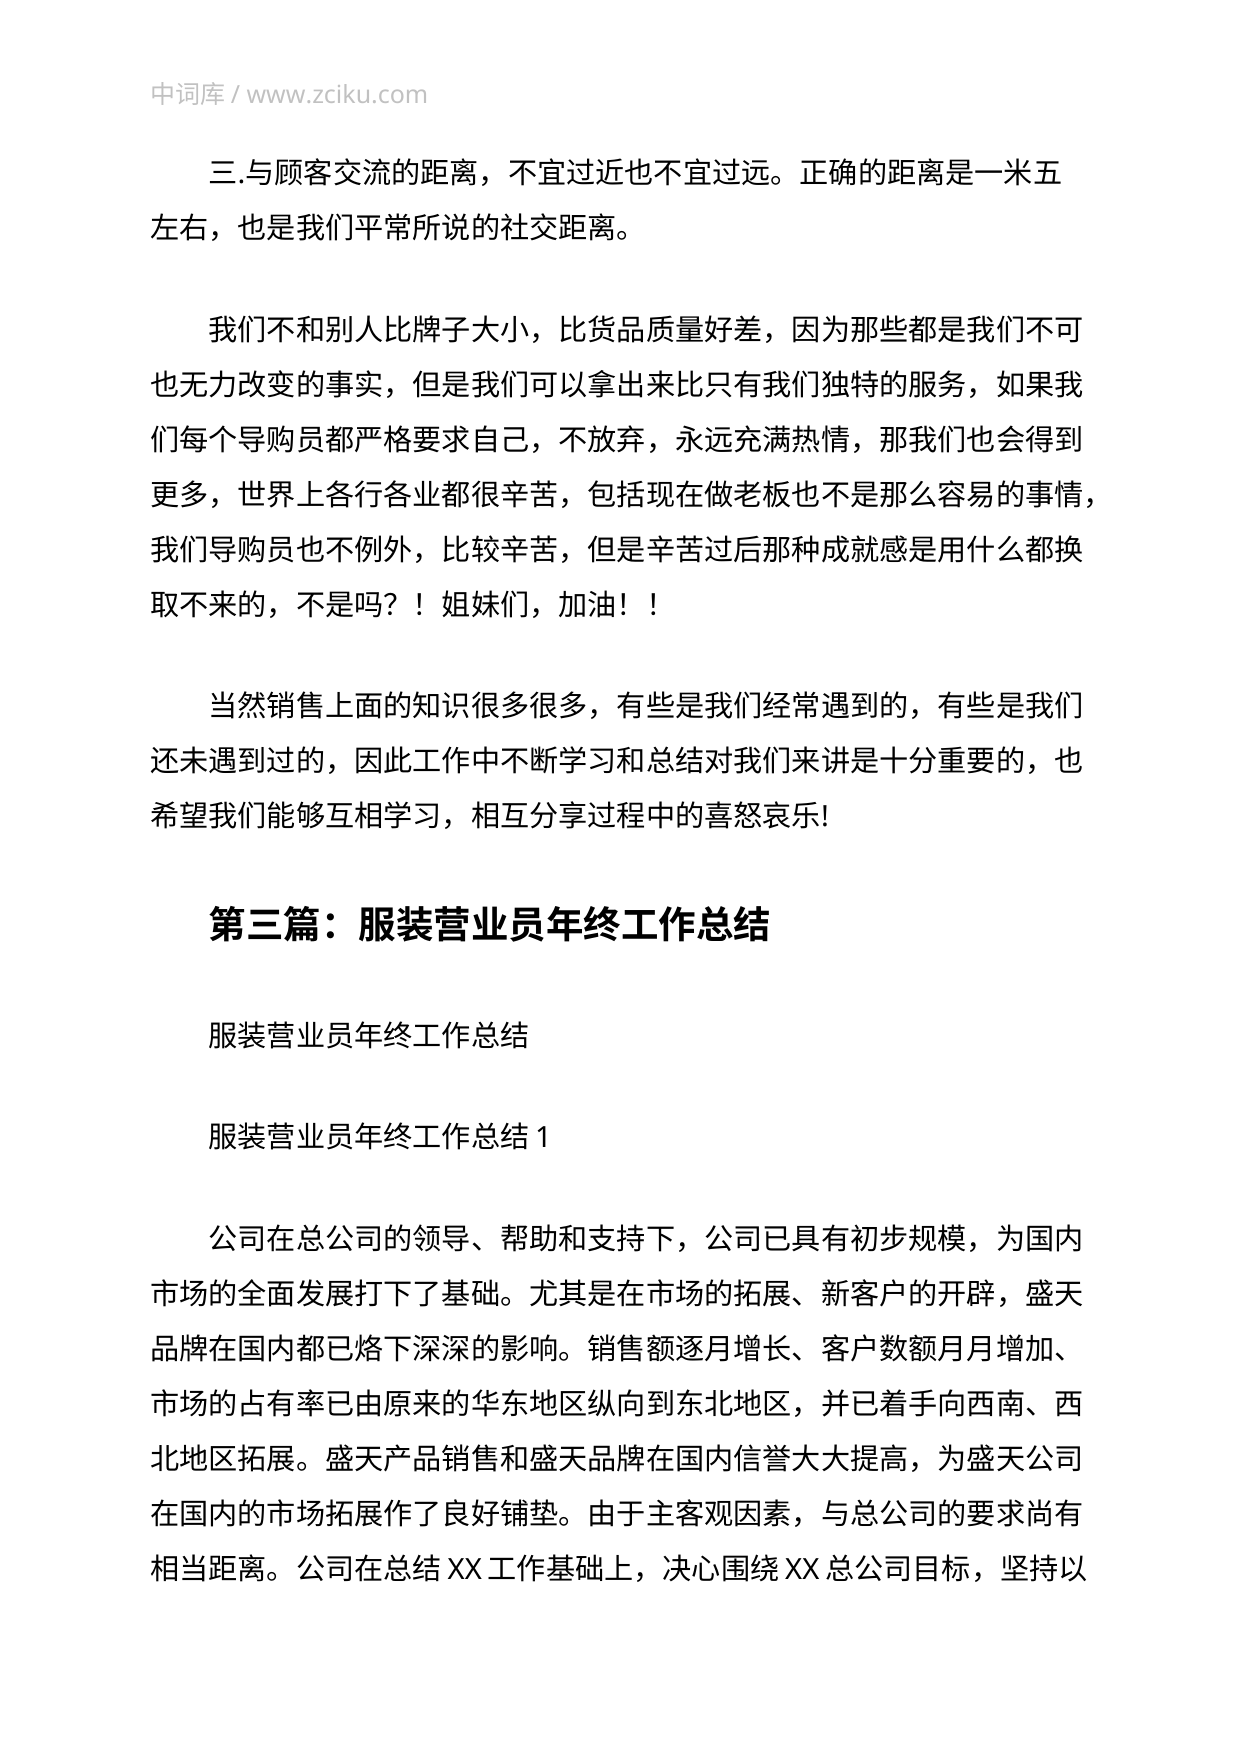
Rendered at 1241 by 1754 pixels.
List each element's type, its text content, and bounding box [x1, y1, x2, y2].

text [150, 1216, 1090, 1588]
text 我们不和别人比牌子大小，比货品质量好差，因为那些都是我们不可也无力改变的事实，但是我们可以拿出来比只有我们独特的服务，如果我们每个导购员都严格要求自己，不放弃，永远充满热情，那我们也会得到更多，世界上各行各业都很辛苦，包括现在做老板也不是那么容易的事情，我们导购员也不例外，比较辛苦，但是辛苦过后那种成就感是用什么都换取不来的，不是吗？！姐妹们，加油！！ [150, 307, 1090, 623]
text 三.与顾客交流的距离，不宜过近也不宜过远。正确的距离是一米五左右，也是我们平常所说的社交距离。 [150, 150, 1090, 247]
text 当然销售上面的知识很多很多，有些是我们经常遇到的，有些是我们还未遇到过的，因此工作中不断学习和总结对我们来讲是十分重要的，也希望我们能够互相学习，相互分享过程中的喜怒哀乐! [150, 683, 1090, 835]
text 服装营业员年终工作总结 [150, 1012, 1090, 1054]
text 第三篇：服装营业员年终工作总结 [150, 895, 1090, 949]
text 服装营业员年终工作总结1 [150, 1114, 1090, 1156]
